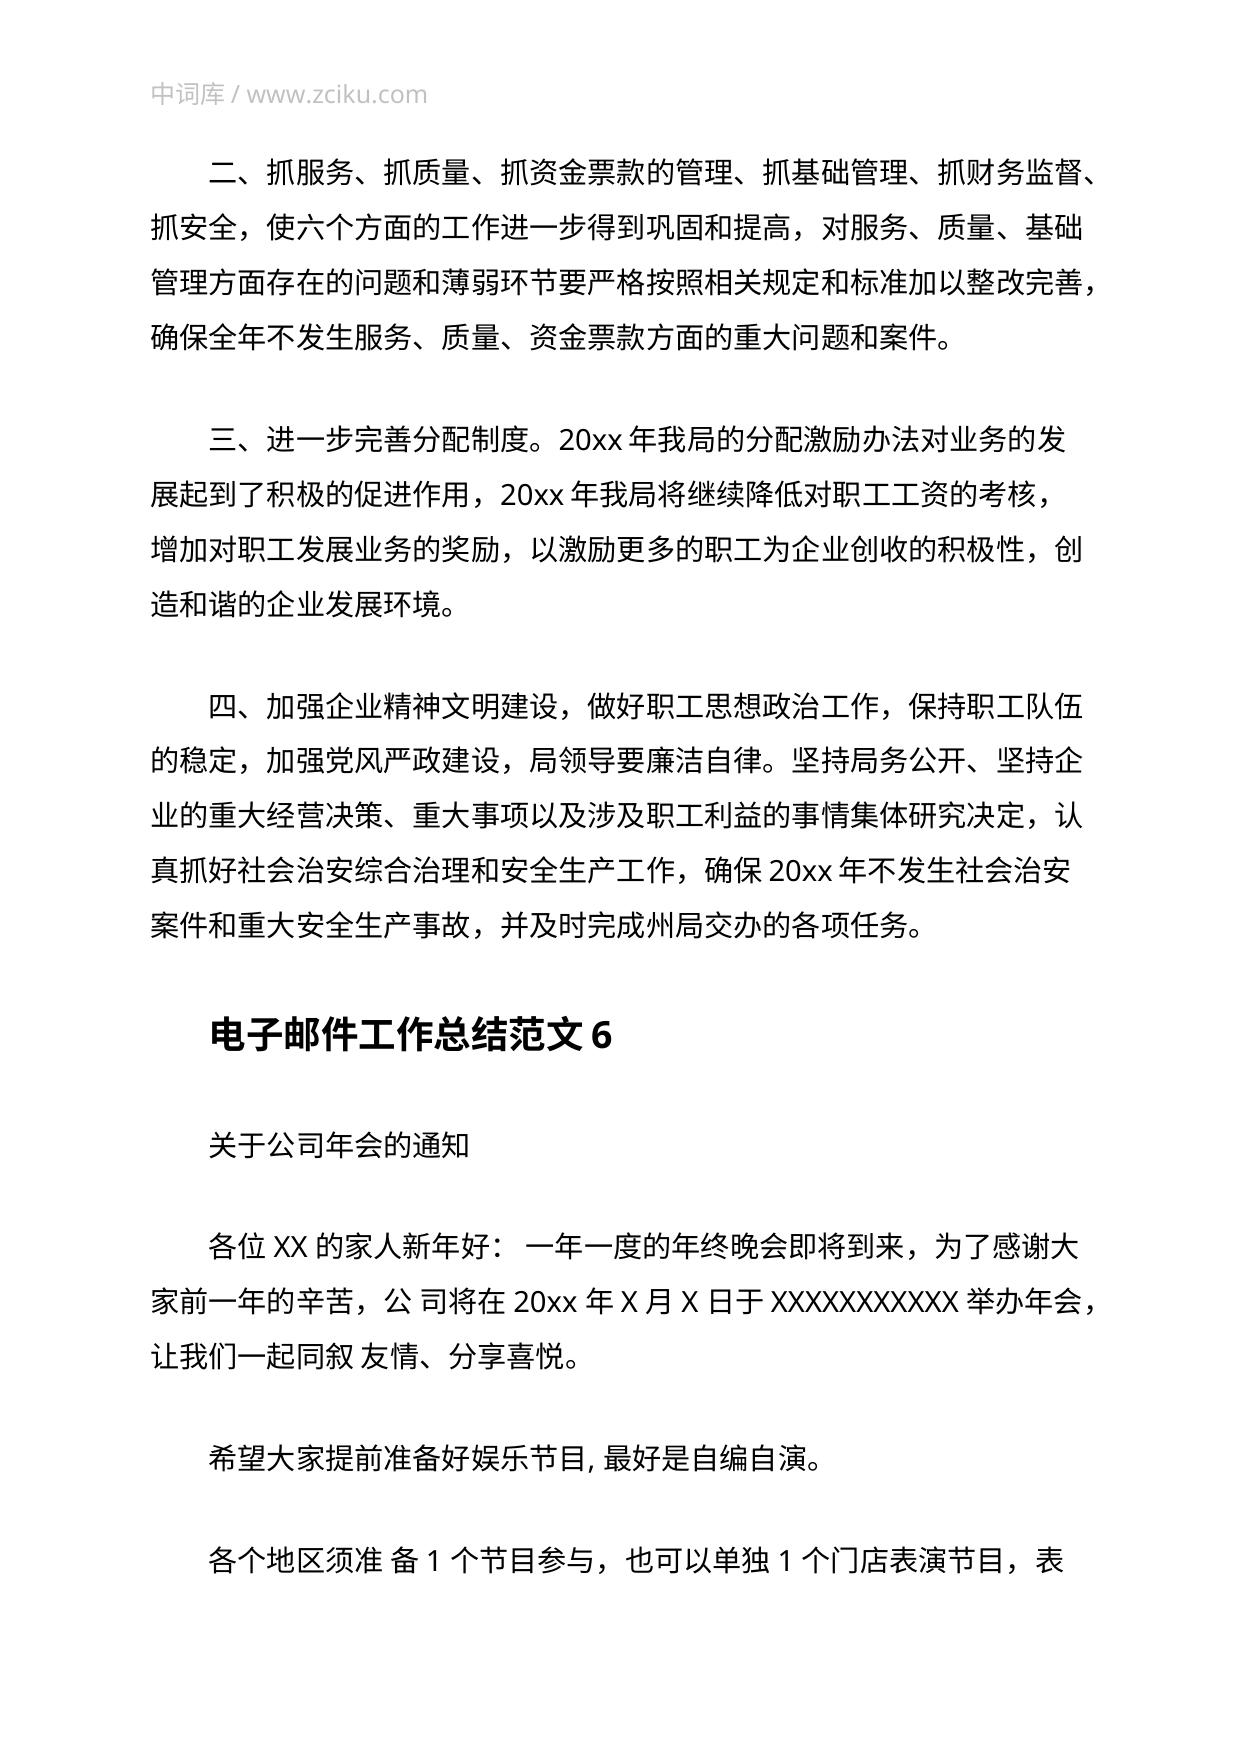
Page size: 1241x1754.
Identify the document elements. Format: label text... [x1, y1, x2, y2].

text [150, 1538, 1090, 1580]
text 关于公司年会的通知 [150, 1122, 1090, 1164]
text 四、加强企业精神文明建设，做好职工思想政治工作，保持职工队伍的稳定，加强党风严政建设，局领导要廉洁自律。坚持局务公开、坚持企业的重大经营决策、重大事项以及涉及职工利益的事情集体研究决定，认真抓好社会治安综合治理和安全生产工作，确保20xx年不发生社会治安案件和重大安全生产事故，并及时完成州局交办的各项任务。 [150, 683, 1090, 945]
text 三、进一步完善分配制度。20xx年我局的分配激励办法对业务的发展起到了积极的促进作用，20xx年我局将继续降低对职工工资的考核，增加对职工发展业务的奖励，以激励更多的职工为企业创收的积极性，创造和谐的企业发展环境。 [150, 416, 1090, 624]
text 电子邮件工作总结范文6 [150, 1004, 1090, 1059]
text 各位 XX 的家人新年好： 一年一度的年终晚会即将到来，为了感谢大家前一年的辛苦，公 司将在 20xx 年 X 月 X 日于 XXXXXXXXXXX 举办年会，让我们一起同叙 友情、分享喜悦。 [150, 1224, 1090, 1376]
text 希望大家提前准备好娱乐节目, 最好是自编自演。 [150, 1436, 1090, 1478]
text 二、抓服务、抓质量、抓资金票款的管理、抓基础管理、抓财务监督、抓安全，使六个方面的工作进一步得到巩固和提高，对服务、质量、基础管理方面存在的问题和薄弱环节要严格按照相关规定和标准加以整改完善，确保全年不发生服务、质量、资金票款方面的重大问题和案件。 [150, 150, 1090, 357]
